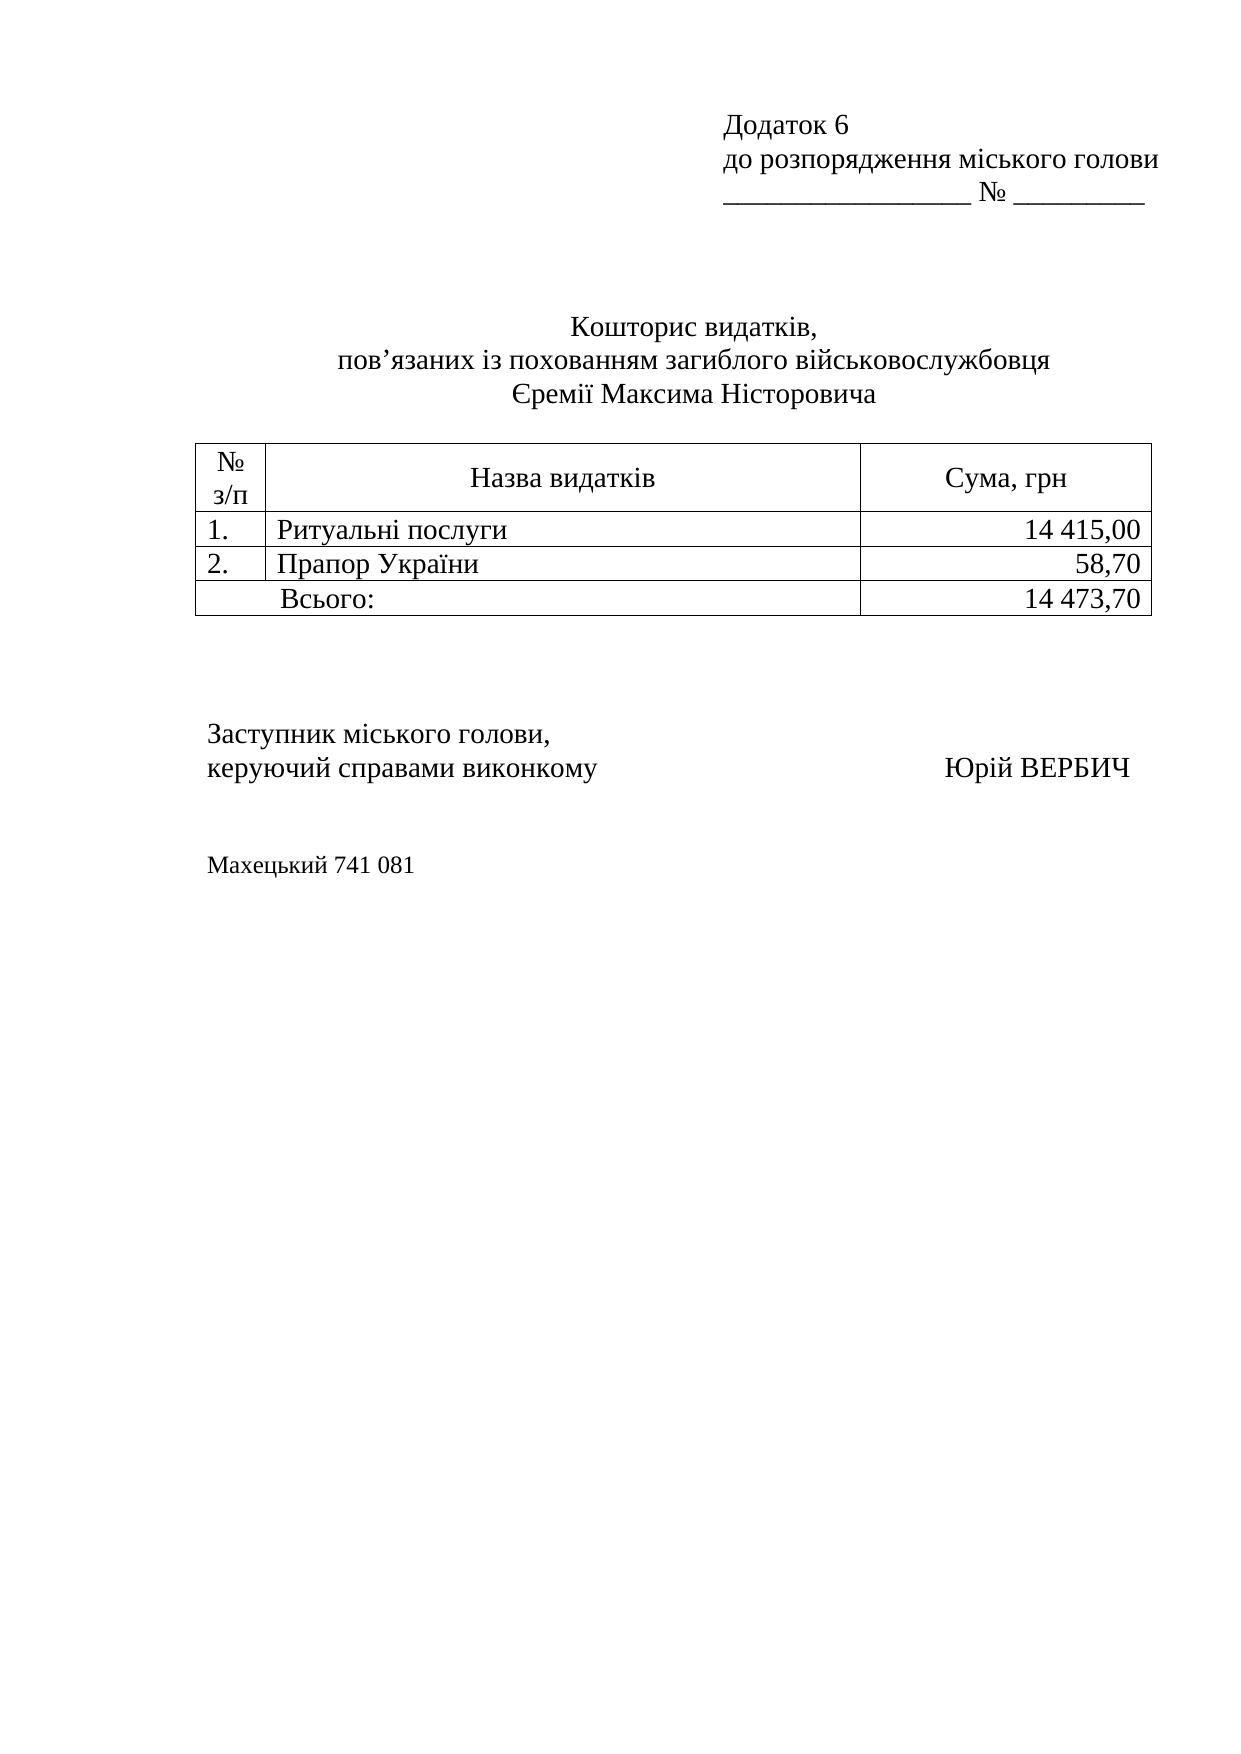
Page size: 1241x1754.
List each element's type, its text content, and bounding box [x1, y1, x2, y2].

text Додаток 6 [207, 107, 1181, 141]
table_cell Прапор України [266, 547, 860, 580]
text Заступник міського голови, [207, 716, 1181, 750]
table_cell 14 415,00 [861, 512, 1151, 546]
text Єремії Максима Ністоровича [207, 376, 1181, 409]
text Махецький 741 081 [207, 851, 585, 879]
table_cell 14 473,70 [861, 581, 1151, 615]
table_cell 2. [196, 547, 265, 580]
text Кошторис видатків, [207, 309, 1181, 342]
table_header № з/п [196, 444, 265, 511]
table_cell Всього: [196, 581, 860, 615]
text до розпорядження міського голови [207, 141, 1181, 174]
text пов’язаних із похованням загиблого військовослужбовця [207, 342, 1181, 376]
table_cell 1. [196, 512, 265, 546]
table_cell 58,70 [861, 547, 1151, 580]
text керуючий справами виконкому Юрій ВЕРБИЧ [207, 750, 1181, 783]
table_header Сума, грн [861, 444, 1151, 511]
text _________________ № _________ [207, 174, 1181, 208]
table_cell Ритуальні послуги [266, 512, 860, 546]
table_header Назва видатків [266, 444, 860, 511]
